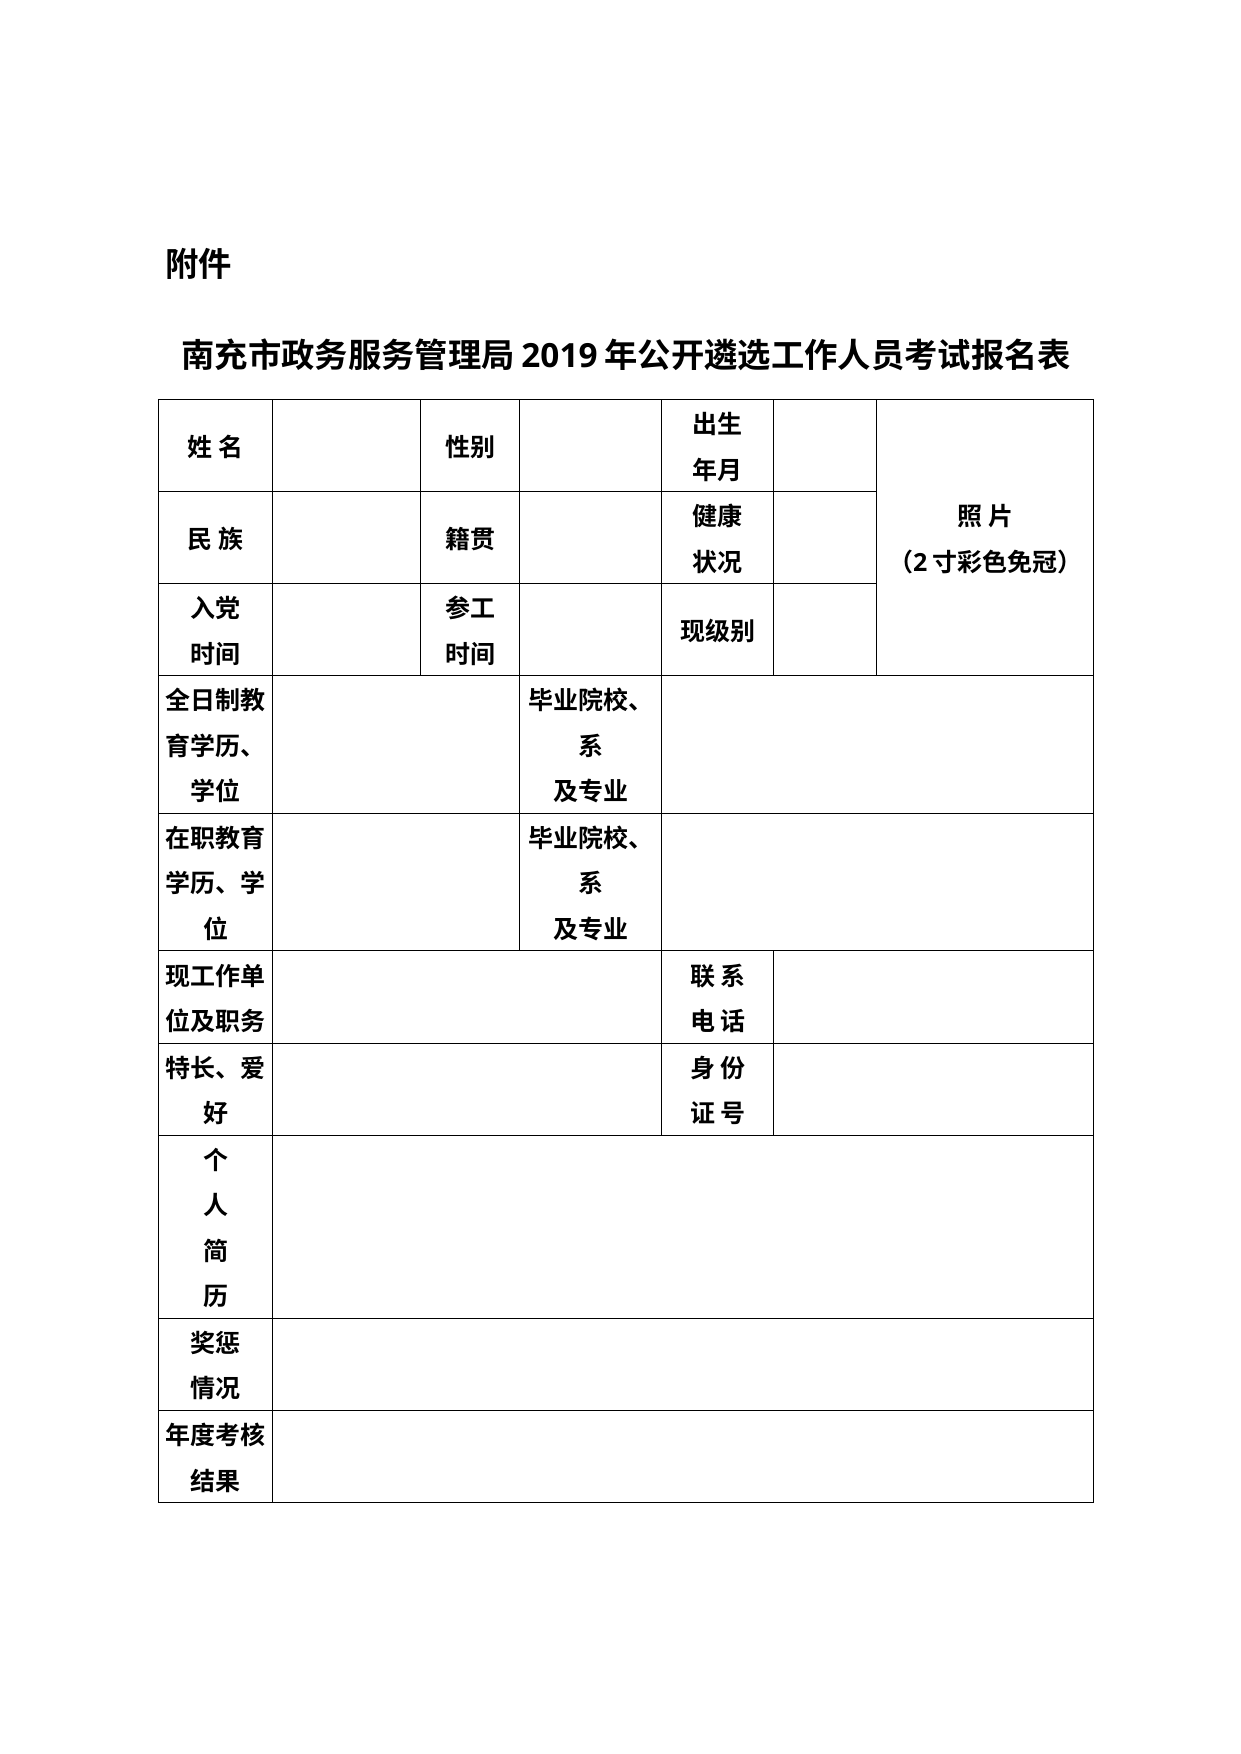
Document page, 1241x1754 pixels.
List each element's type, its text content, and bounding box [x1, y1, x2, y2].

table_cell [774, 584, 876, 675]
table_cell [774, 492, 876, 583]
table_cell [273, 1411, 1093, 1502]
table_cell [273, 584, 420, 675]
table_cell 毕业院校、系 及专业 [520, 676, 661, 813]
table_header [774, 400, 876, 491]
table_cell [774, 1044, 1093, 1134]
table_cell [273, 1044, 661, 1134]
table_cell [520, 584, 661, 675]
table_cell 籍贯 [421, 492, 519, 583]
table_cell 特长、爱好 [159, 1044, 272, 1134]
text 附件 [165, 217, 1087, 308]
table_cell 民 族 [159, 492, 272, 583]
table_header 照 片 （2寸彩色免冠） [877, 400, 1093, 675]
table_cell 联 系 电 话 [662, 951, 773, 1042]
table_cell [662, 814, 1093, 950]
table_header 姓 名 [159, 400, 272, 491]
table_cell [273, 814, 519, 950]
text 南充市政务服务管理局2019年公开遴选工作人员考试报名表 [165, 308, 1087, 399]
table_header 出生 年月 [662, 400, 773, 491]
table_cell 个 人 简 历 [159, 1136, 272, 1318]
table_cell 入党 时间 [159, 584, 272, 675]
table_cell 参工 时间 [421, 584, 519, 675]
table_header 性别 [421, 400, 519, 491]
table_cell [273, 492, 420, 583]
table_cell 全日制教育学历、学位 [159, 676, 272, 813]
table_header [273, 400, 420, 491]
table_cell [662, 676, 1093, 813]
table_cell [273, 676, 519, 813]
table_cell [273, 1319, 1093, 1410]
table_cell 年度考核 结果 [159, 1411, 272, 1502]
table_cell 健康 状况 [662, 492, 773, 583]
table_cell [273, 1136, 1093, 1318]
table_cell [273, 951, 661, 1042]
table_header [520, 400, 661, 491]
table_cell 现工作单位及职务 [159, 951, 272, 1042]
table_cell 在职教育 学历、学位 [159, 814, 272, 950]
table_cell [774, 951, 1093, 1042]
table_cell 现级别 [662, 584, 773, 675]
table_cell [520, 492, 661, 583]
table_cell 身 份 证 号 [662, 1044, 773, 1134]
table_cell 毕业院校、系 及专业 [520, 814, 661, 950]
table_cell 奖惩 情况 [159, 1319, 272, 1410]
